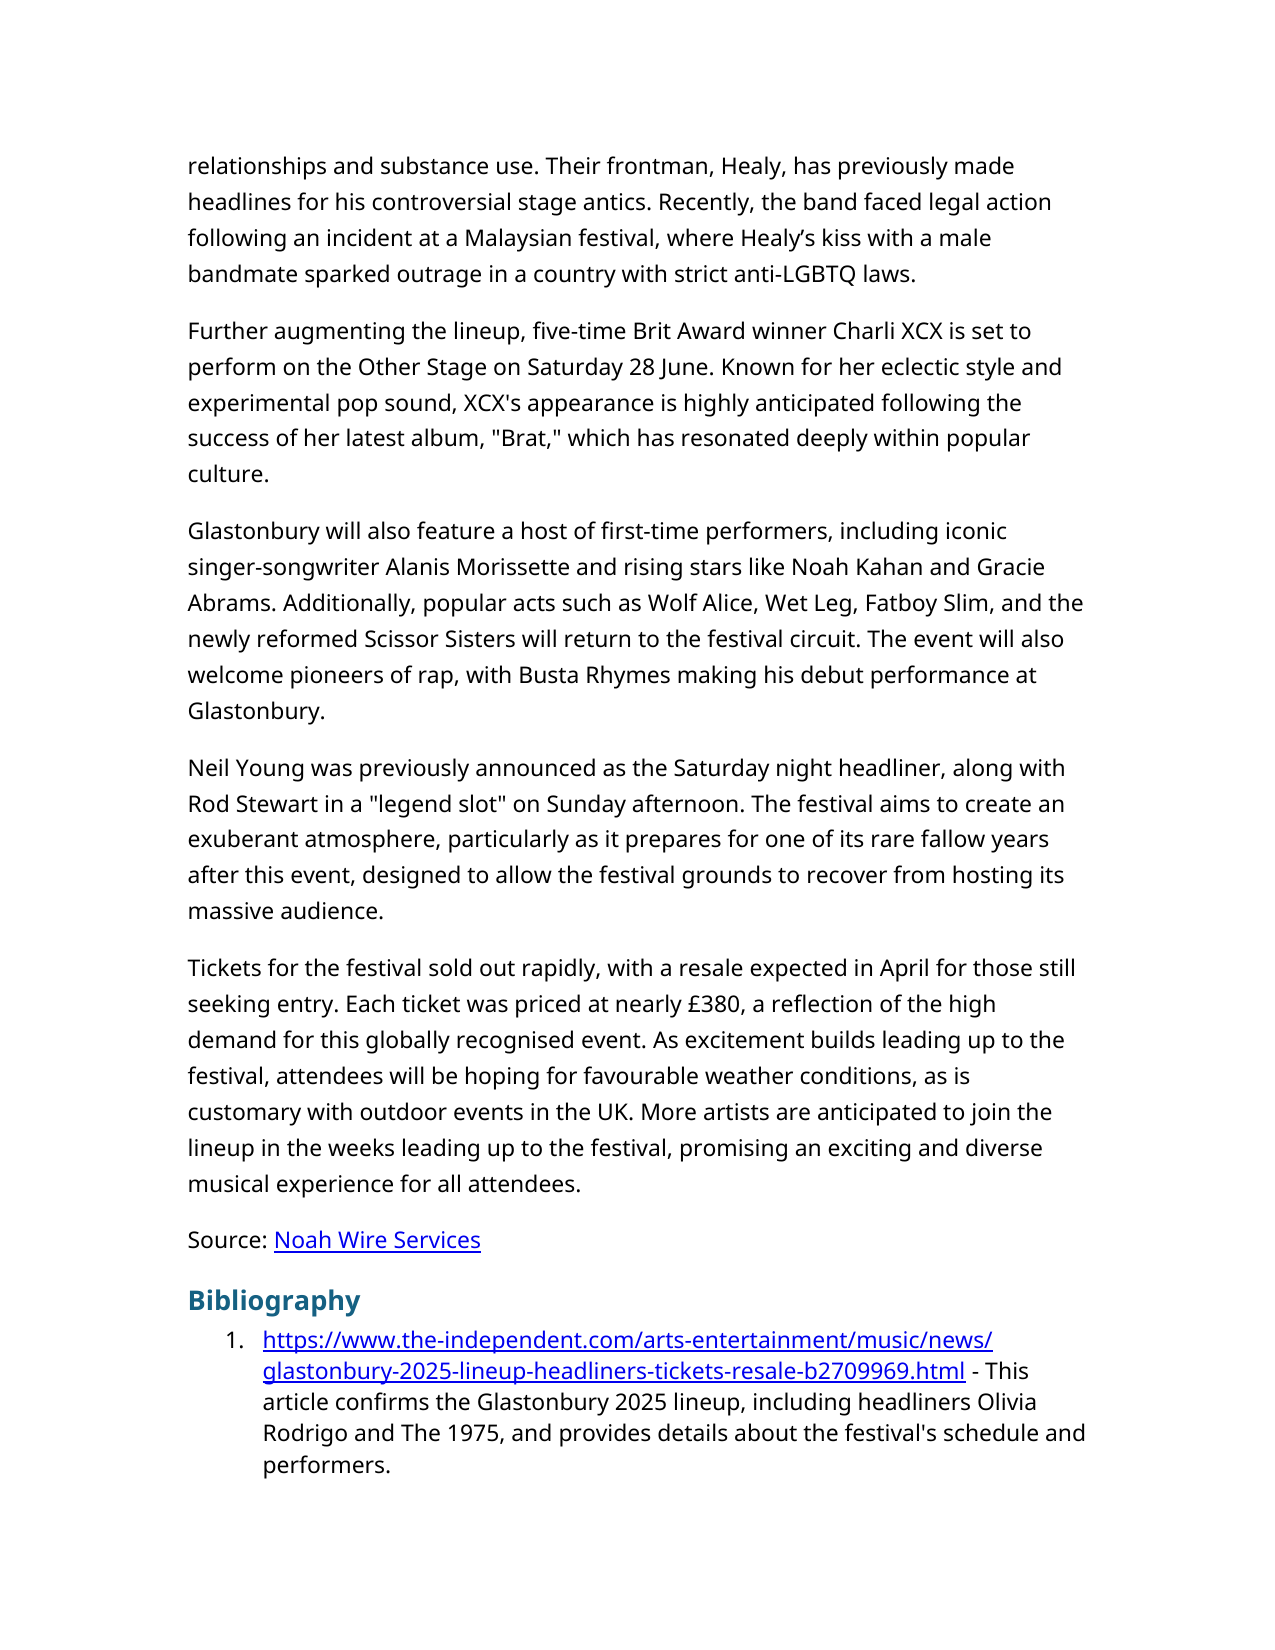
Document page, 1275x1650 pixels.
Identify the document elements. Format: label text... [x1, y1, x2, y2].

text Further augmenting the lineup, five-time Brit Award winner Charli XCX is set to perform on the Other Stage on Saturday 28 June. Known for her eclectic style and experimental pop sound, XCX's appearance is highly anticipated following the success of her latest album, "Brat," which has resonated deeply within popular culture. [187, 314, 1087, 489]
subtitle Bibliography [187, 1281, 1087, 1318]
text Source: Noah Wire Services [187, 1224, 1087, 1256]
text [187, 150, 1087, 289]
text Neil Young was previously announced as the Saturday night headliner, along with Rod Stewart in a "legend slot" on Sunday afternoon. The festival aims to create an exuberant atmosphere, particularly as it prepares for one of its rare fallow years after this event, designed to allow the festival grounds to recover from hosting its massive audience. [187, 752, 1087, 927]
text Glastonbury will also feature a host of first-time performers, including iconic singer-songwriter Alanis Morissette and rising stars like Noah Kahan and Gracie Abrams. Additionally, popular acts such as Wolf Alice, Wet Leg, Fatboy Slim, and the newly reformed Scissor Sisters will return to the festival circuit. The event will also welcome pioneers of rap, with Busta Rhymes making his debut performance at Glastonbury. [187, 515, 1087, 726]
text Tickets for the festival sold out rapidly, with a resale expected in April for those still seeking entry. Each ticket was priced at nearly £380, a reflection of the high demand for this globally recognised event. As excitement builds leading up to the festival, attendees will be hoping for favourable weather conditions, as is customary with outdoor events in the UK. More artists are anticipated to join the lineup in the weeks leading up to the festival, promising an exciting and diverse musical experience for all attendees. [187, 952, 1087, 1199]
list https://www.the-independent.com/arts-entertainment/music/news/glastonbury-2025-lineup-headliners-tickets-resale-b2709969.html - This article confirms the Glastonbury 2025 lineup, including headliners Olivia Rodrigo and The 1975, and provides details about the festival's schedule and performers. [225, 1324, 1087, 1480]
